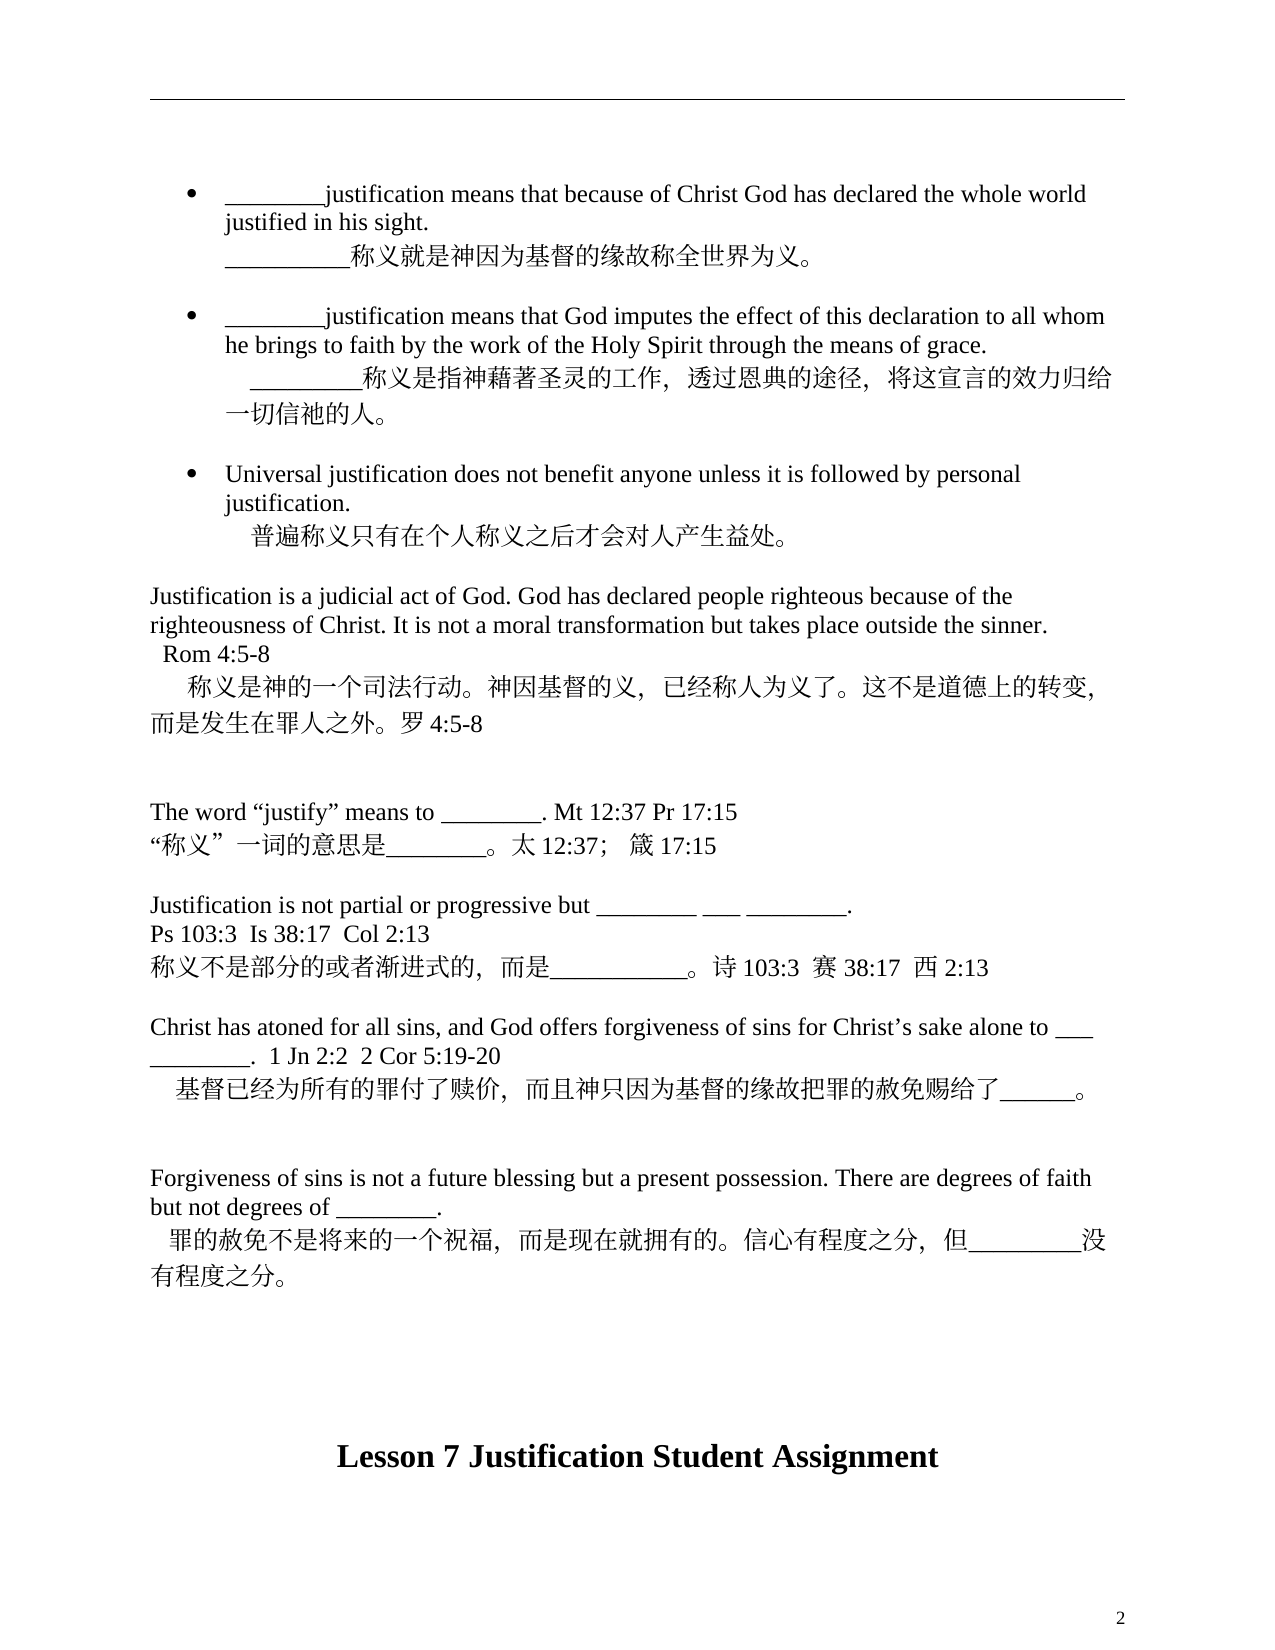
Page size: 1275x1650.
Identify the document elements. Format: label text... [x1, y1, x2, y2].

list ________justification means that because of Christ God has declared the whole world justified in his sight. [187, 179, 1125, 236]
list ________justification means that God imputes the effect of this declaration to all whom he brings to faith by the work of the Holy Spirit through the means of grace. [187, 301, 1125, 358]
text __________称义就是神因为基督的缘故称全世界为义。 [225, 236, 1125, 272]
text Ps 103:3 Is 38:17 Col 2:13 [150, 919, 1125, 948]
text 称义是神的一个司法行动。神因基督的义，已经称人为义了。这不是道德上的转变，而是发生在罪人之外。罗4:5-8 [150, 667, 1125, 739]
text Justification is not partial or progressive but ________ ___ ________. [150, 890, 1125, 919]
text Justification is a judicial act of God. God has declared people righteous because of the righteousness of Christ. It is not a moral transformation but takes place outside the sinner. [150, 581, 1125, 639]
text 基督已经为所有的罪付了赎价，而且神只因为基督的缘故把罪的赦免赐给了______。 [150, 1070, 1125, 1106]
list Universal justification does not benefit anyone unless it is followed by personal justification. [187, 459, 1125, 517]
text Rom 4:5-8 [150, 639, 1125, 667]
text Forgiveness of sins is not a future blessing but a present possession. There are degrees of faith but not degrees of ________. [150, 1163, 1125, 1221]
text Lesson 7 Justification Student Assignment [150, 1437, 1125, 1475]
text _________称义是指神藉著圣灵的工作，透过恩典的途径，将这宣言的效力归给一切信祂的人。 [225, 358, 1125, 430]
text 罪的赦免不是将来的一个祝福，而是现在就拥有的。信心有程度之分，但_________没有程度之分。 [150, 1221, 1125, 1293]
text Christ has atoned for all sins, and God offers forgiveness of sins for Christ’s sake alone to ___ ________. 1 Jn 2:2 2 Cor 5:19-20 [150, 1012, 1125, 1070]
text 普遍称义只有在个人称义之后才会对人产生益处。 [225, 517, 1125, 552]
text 称义不是部分的或者渐进式的，而是___________。诗103:3 赛 38:17 西 2:13 [150, 948, 1125, 984]
text “称义”一词的意思是________。太12:37； 箴17:15 [150, 826, 1125, 862]
text The word “justify” means to ________. Mt 12:37 Pr 17:15 [150, 797, 1125, 826]
